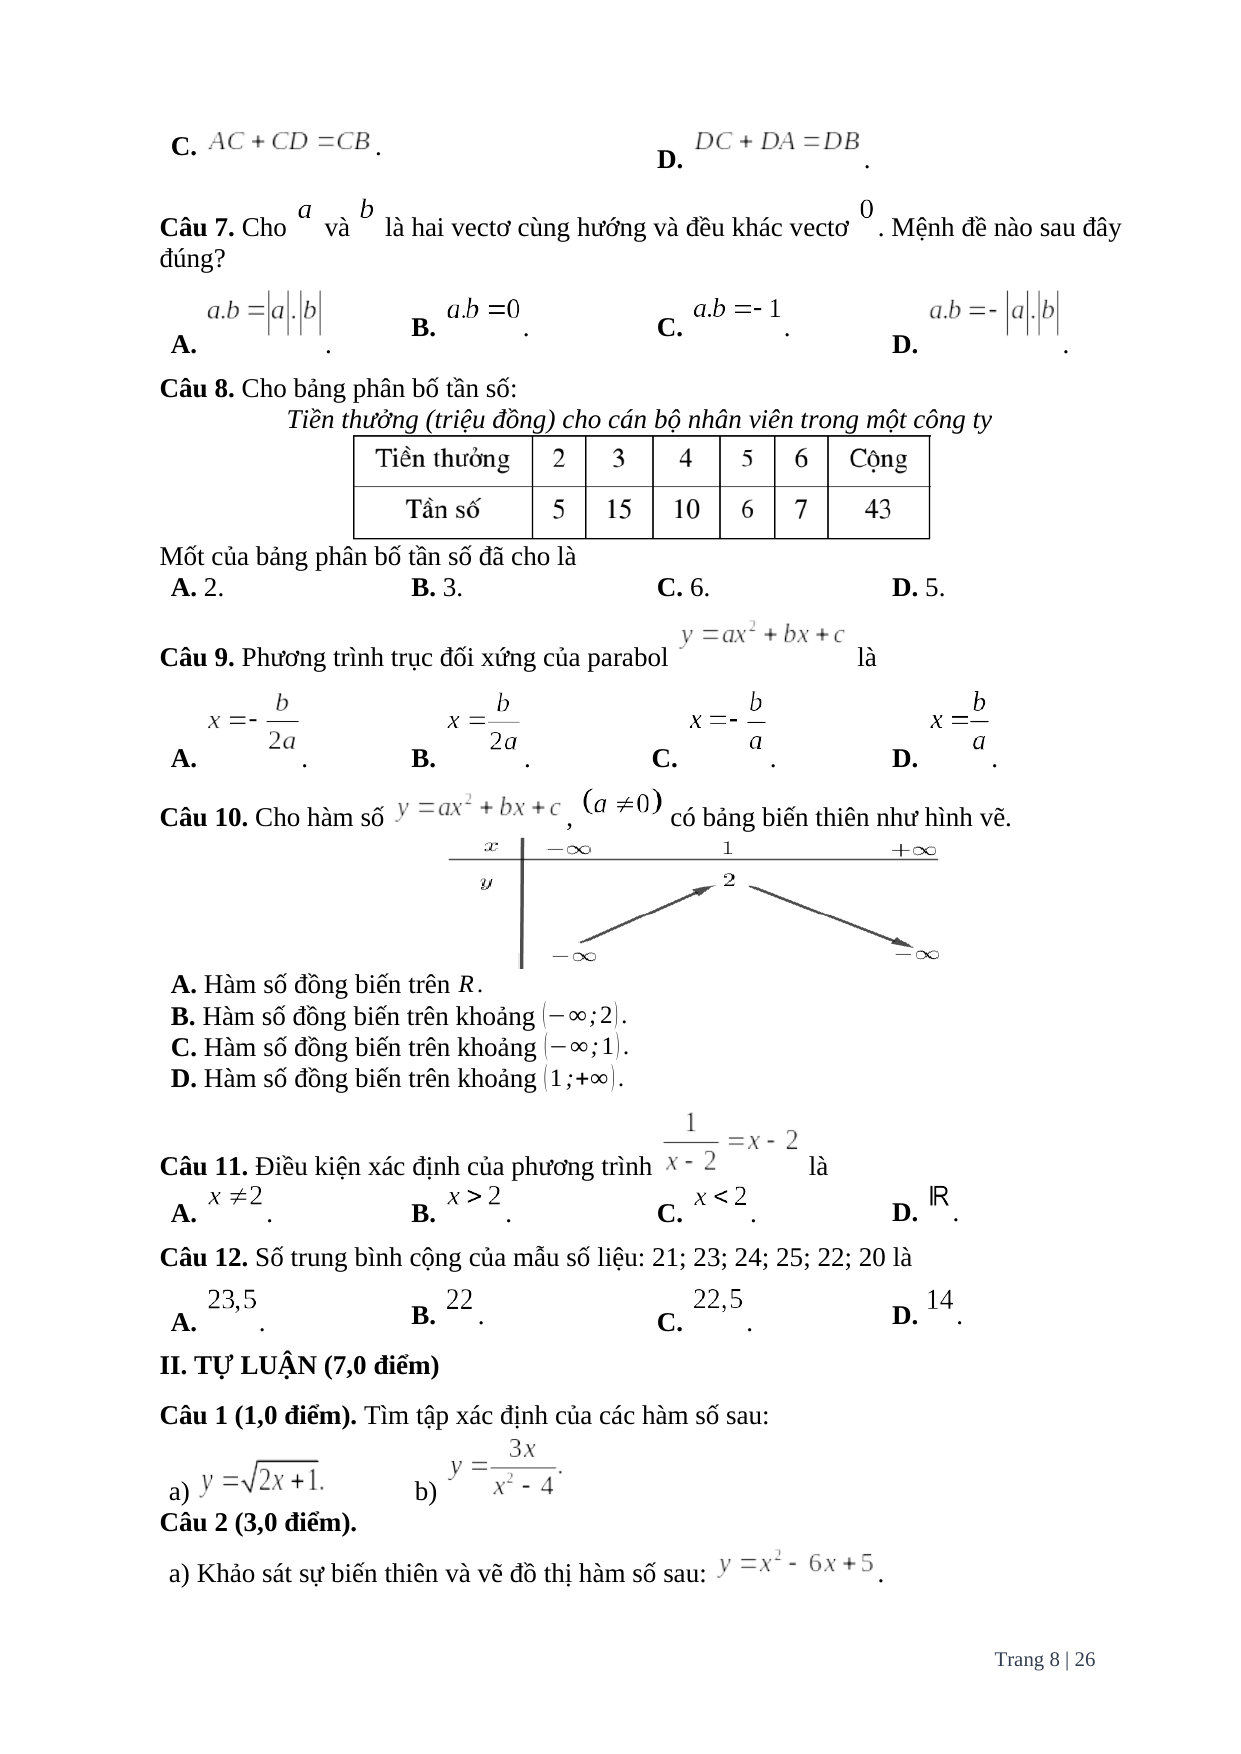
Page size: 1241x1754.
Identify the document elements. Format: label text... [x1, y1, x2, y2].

text II. TỰ LUẬN (7,0 điểm) [159, 1349, 1122, 1381]
table_cell C. Hàm số đồng biến trên khoảng [159, 1031, 1121, 1062]
table_header D. . [881, 1182, 1121, 1241]
table_cell D. . [630, 118, 1098, 186]
table_header A. . [159, 685, 400, 785]
text Câu 10. Cho hàm số , có bảng biến thiên như hình vẽ. [159, 785, 1122, 832]
picture [437, 832, 948, 969]
table_header A. . [159, 286, 400, 372]
table_header B. . [400, 1285, 640, 1349]
table_header A. 2. [159, 571, 400, 615]
text Câu 2 (3,0 điểm). [159, 1506, 1122, 1537]
text Câu 7. Cho và là hai vectơ cùng hướng và đều khác vectơ . Mệnh đề nào sau đây đúng? [159, 186, 1122, 273]
table_header C. . [640, 1182, 881, 1241]
table_header D. 5. [881, 571, 1121, 615]
text Câu 12. Số trung bình cộng của mẫu số liệu: 21; 23; 24; 25; 22; 20 là [159, 1241, 1122, 1272]
table_header C. . [640, 286, 881, 372]
table_cell C. . [159, 118, 630, 186]
table_header D. . [881, 286, 1121, 372]
text Câu 11. Điều kiện xác định của phương trình là [159, 1106, 1122, 1182]
table_header A. . [159, 1285, 400, 1349]
text Mốt của bảng phân bố tần số đã cho là [159, 540, 1122, 571]
table_header B. . [400, 685, 640, 785]
table_header B. 3. [400, 571, 640, 615]
picture [347, 434, 934, 541]
text Câu 1 (1,0 điểm). Tìm tập xác định của các hàm số sau: [159, 1399, 1122, 1430]
table_cell D. Hàm số đồng biến trên khoảng [159, 1062, 1121, 1106]
table_header A. . [159, 1182, 400, 1241]
table_header B. . [400, 1182, 640, 1241]
table_header A. Hàm số đồng biến trên [159, 969, 1121, 1000]
table_header C. 6. [640, 571, 881, 615]
table_header C. . [640, 685, 881, 785]
table_header D. . [881, 685, 1121, 785]
table_header B. . [400, 286, 640, 372]
text a) b) [159, 1430, 1122, 1506]
text Câu 9. Phương trình trục đối xứng của parabol là [159, 615, 1122, 672]
table_header D. . [881, 1285, 1121, 1349]
text a) Khảo sát sự biến thiên và vẽ đồ thị hàm số sau: . [159, 1543, 1122, 1588]
table_header C. . [640, 1285, 881, 1349]
text Tiền thưởng (triệu đồng) cho cán bộ nhân viên trong một công ty [159, 403, 1122, 434]
text Câu 8. Cho bảng phân bố tần số: [159, 372, 1122, 403]
table_cell B. Hàm số đồng biến trên khoảng [159, 1000, 1121, 1031]
